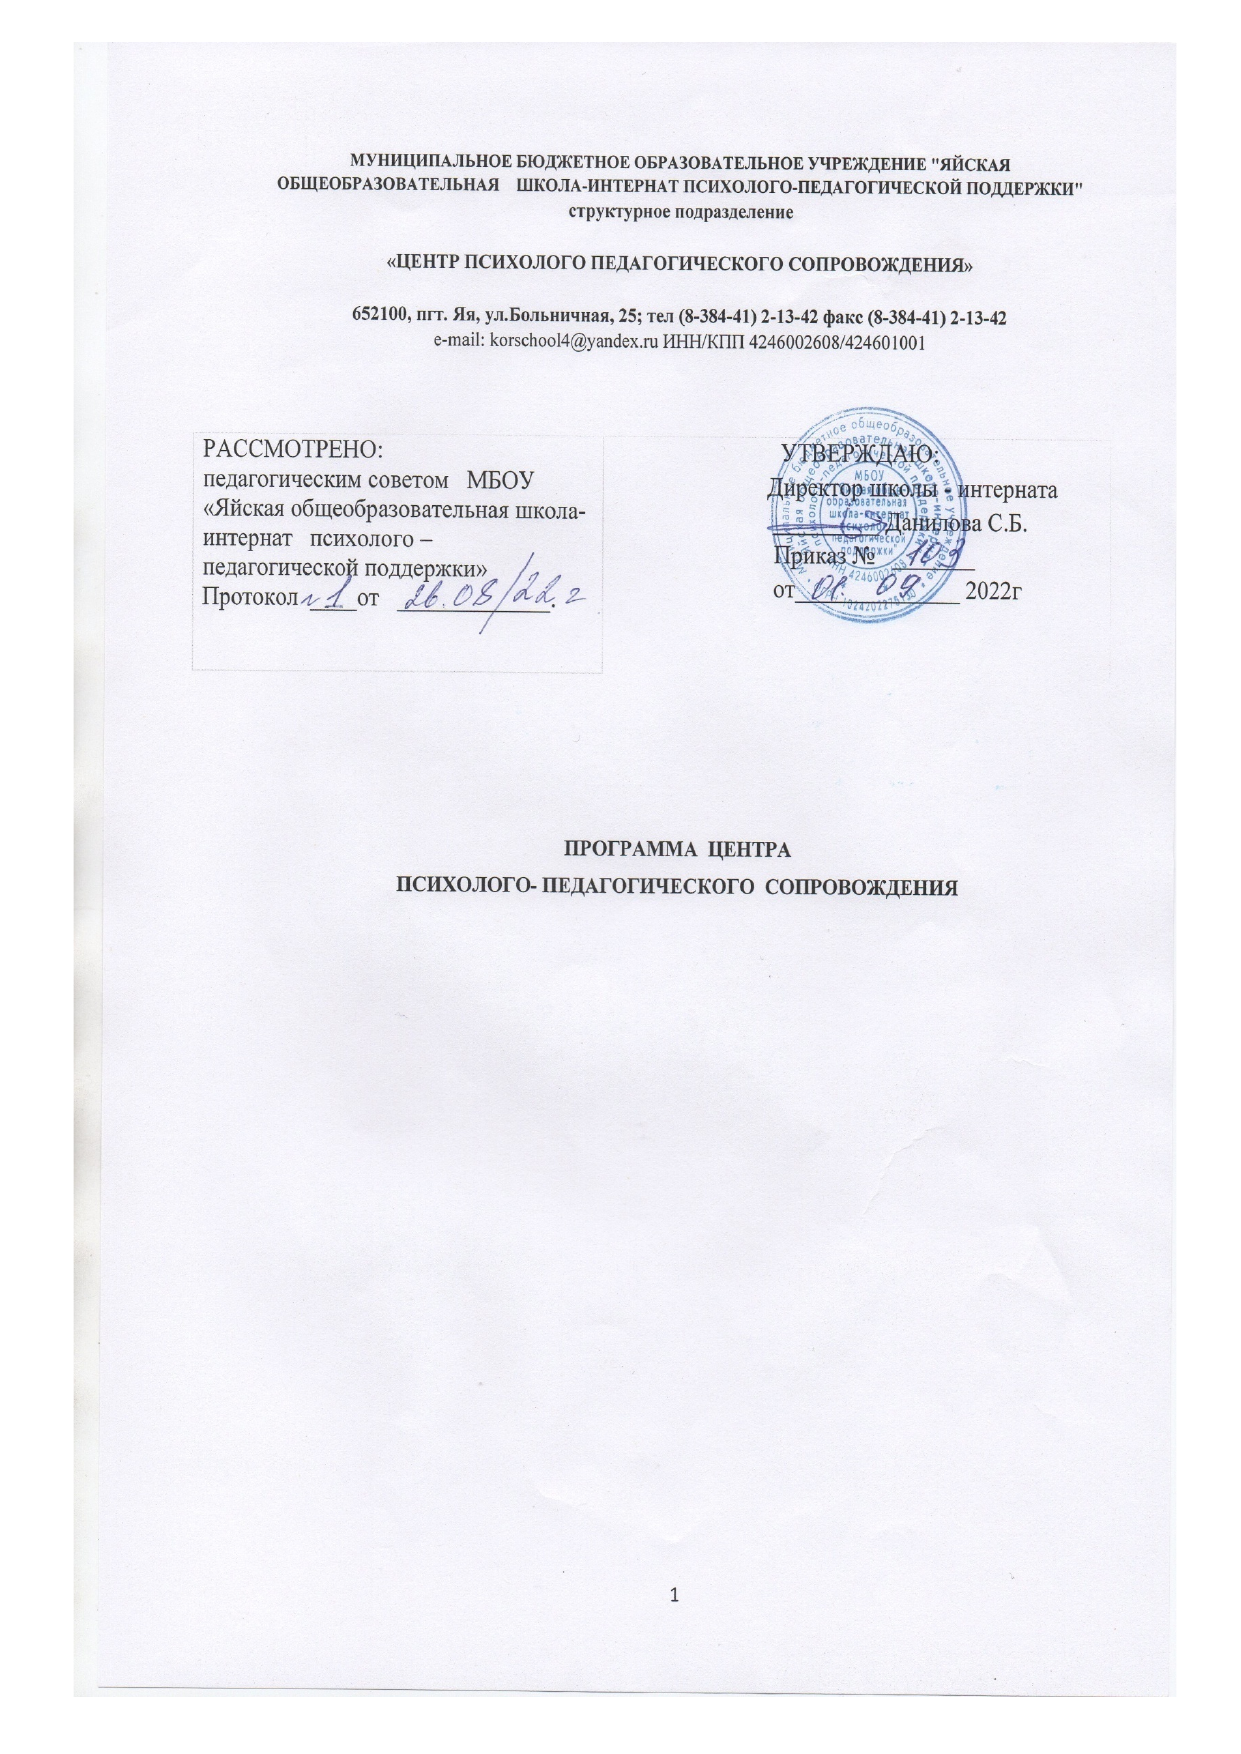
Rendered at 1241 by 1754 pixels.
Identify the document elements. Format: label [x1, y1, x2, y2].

picture [73, 42, 1177, 1694]
